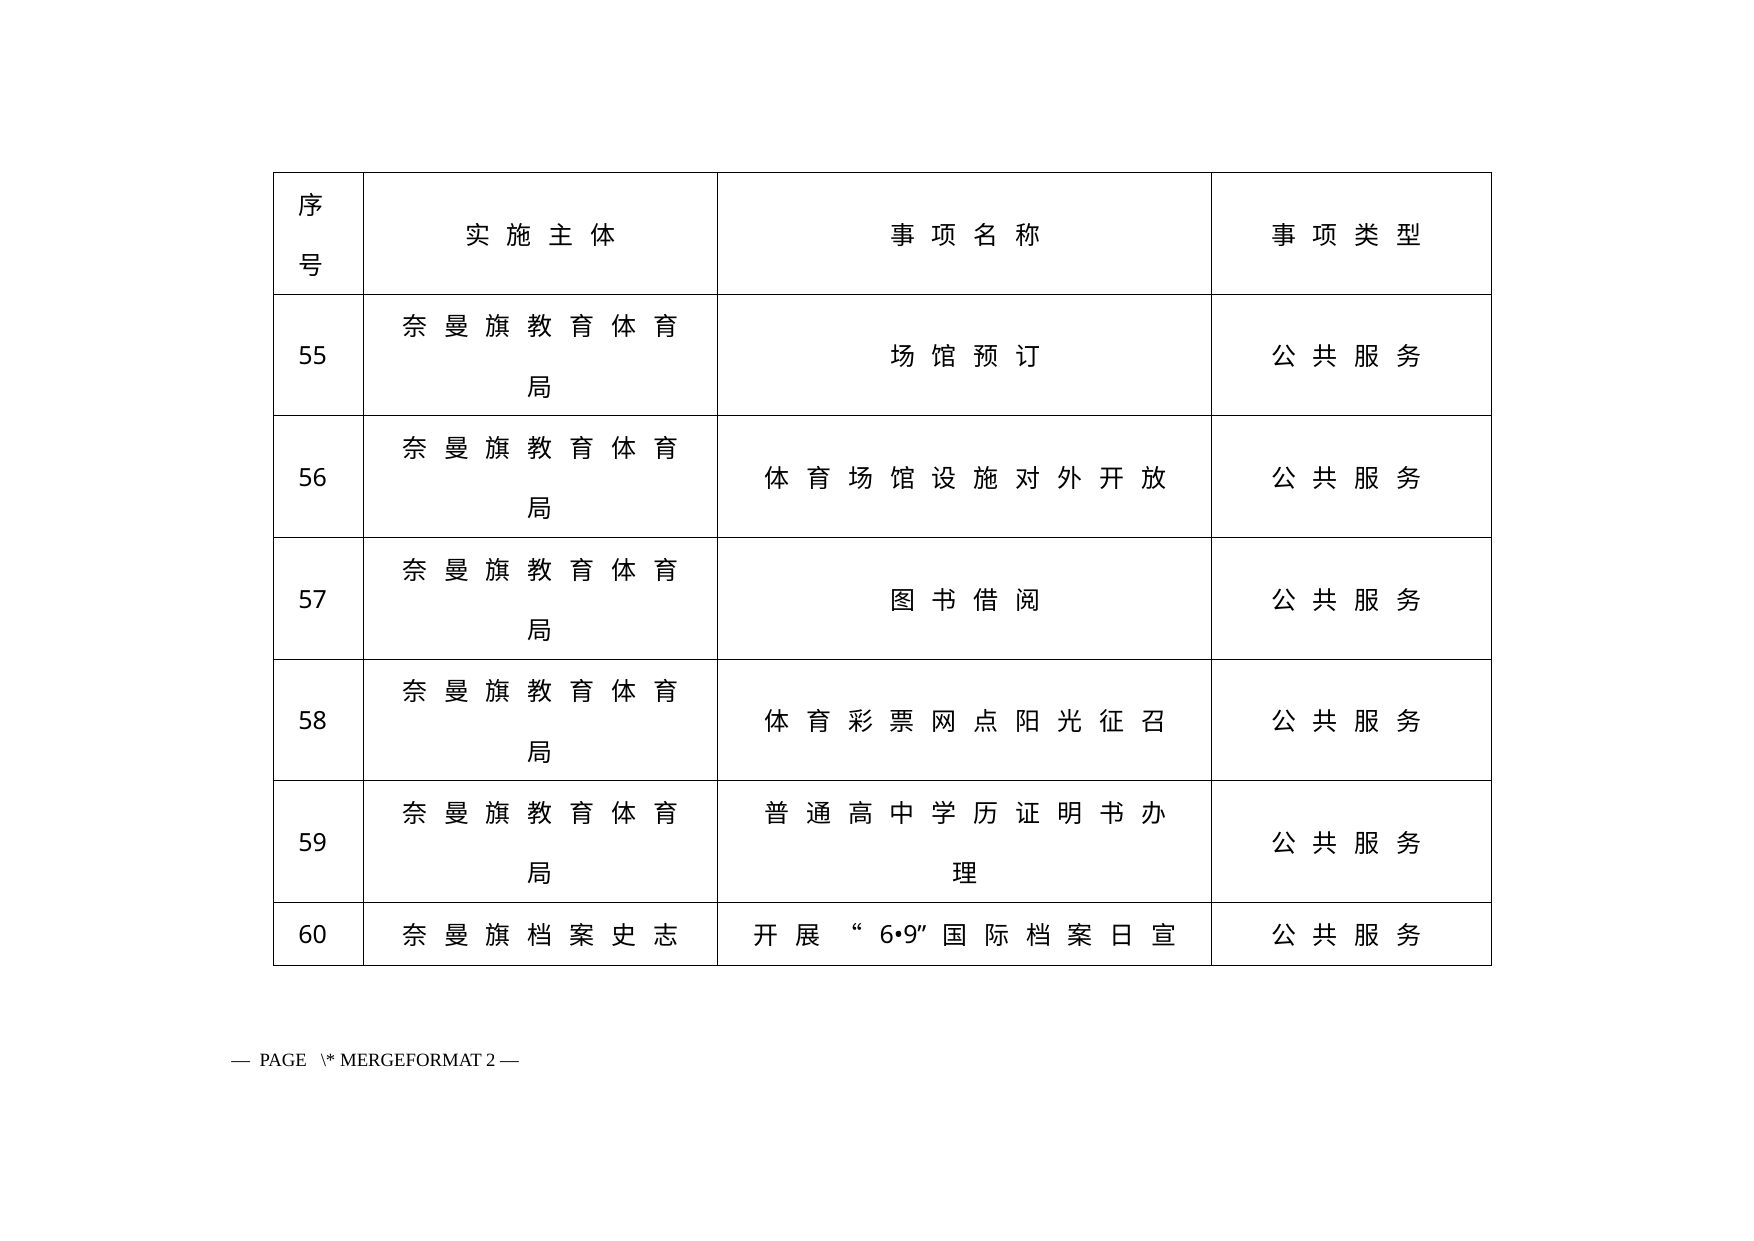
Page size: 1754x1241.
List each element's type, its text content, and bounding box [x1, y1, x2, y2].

table_cell 奈曼旗教育体育局 [364, 660, 717, 780]
table_cell 普通高中学历证明书办理 [718, 781, 1211, 902]
table_cell 图书借阅 [718, 538, 1211, 659]
table_header 事项名称 [718, 173, 1211, 294]
table_cell 开展“6•9”国际档案日宣传活动 [718, 903, 1211, 964]
table_cell 公共服务 [1212, 416, 1491, 537]
table_cell 公共服务 [1212, 295, 1491, 415]
table_cell 55 [274, 295, 363, 415]
table_cell 58 [274, 660, 363, 780]
table_cell 奈曼旗教育体育局 [364, 538, 717, 659]
table_cell 公共服务 [1212, 660, 1491, 780]
table_cell 奈曼旗教育体育局 [364, 295, 717, 415]
table_cell 奈曼旗档案史志馆 [364, 903, 717, 964]
table_cell 59 [274, 781, 363, 902]
table_cell 体育场馆设施对外开放 [718, 416, 1211, 537]
table_cell 60 [274, 903, 363, 964]
table_cell 公共服务 [1212, 538, 1491, 659]
table_cell 公共服务 [1212, 781, 1491, 902]
table_header 序号 [274, 173, 363, 294]
table_cell 公共服务 [1212, 903, 1491, 964]
table_cell 57 [274, 538, 363, 659]
table_cell 场馆预订 [718, 295, 1211, 415]
table_cell 奈曼旗教育体育局 [364, 781, 717, 902]
table_cell 56 [274, 416, 363, 537]
table_cell 体育彩票网点阳光征召 [718, 660, 1211, 780]
table_header 实施主体 [364, 173, 717, 294]
table_header 事项类型 [1212, 173, 1491, 294]
table_cell 奈曼旗教育体育局 [364, 416, 717, 537]
